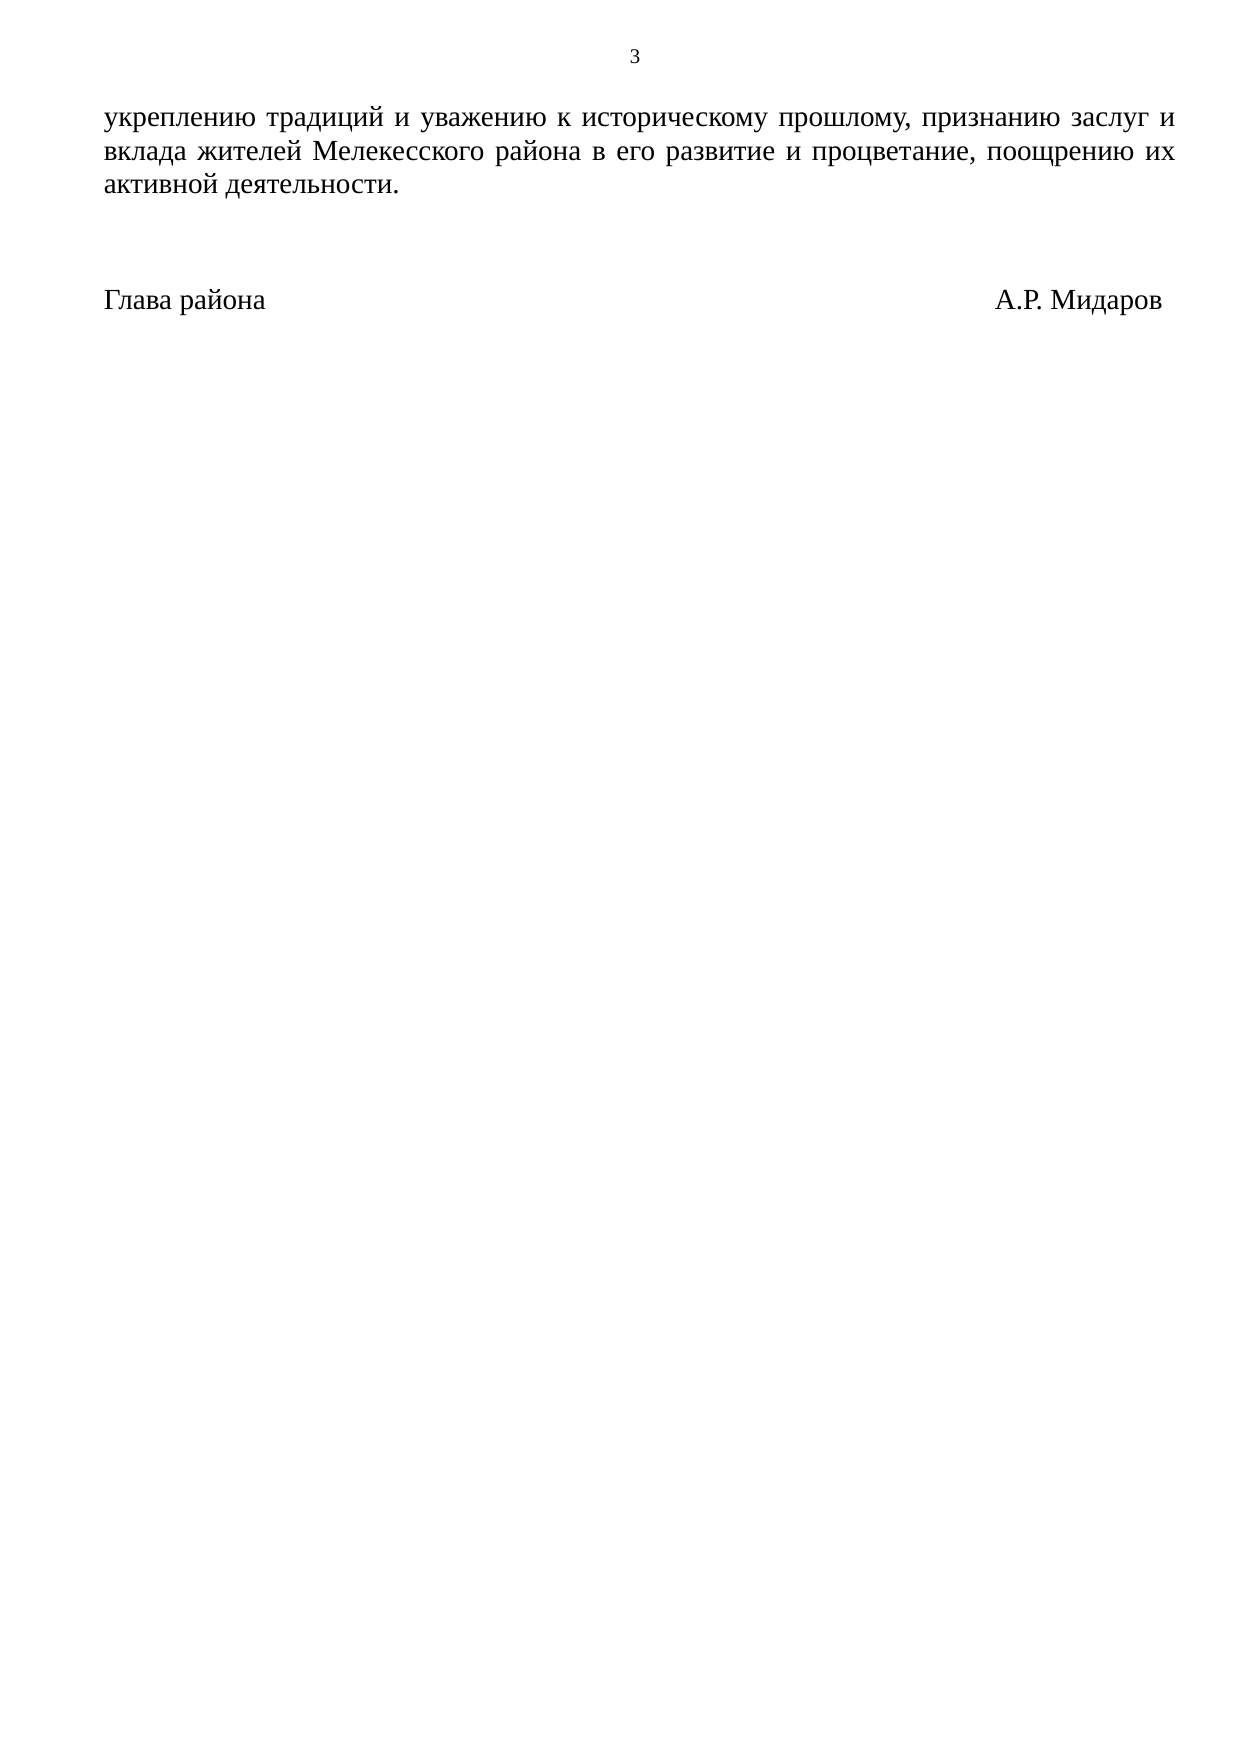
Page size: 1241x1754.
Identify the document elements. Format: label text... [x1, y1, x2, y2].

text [103, 99, 1177, 200]
text Глава района А.Р. Мидаров [103, 282, 1177, 315]
